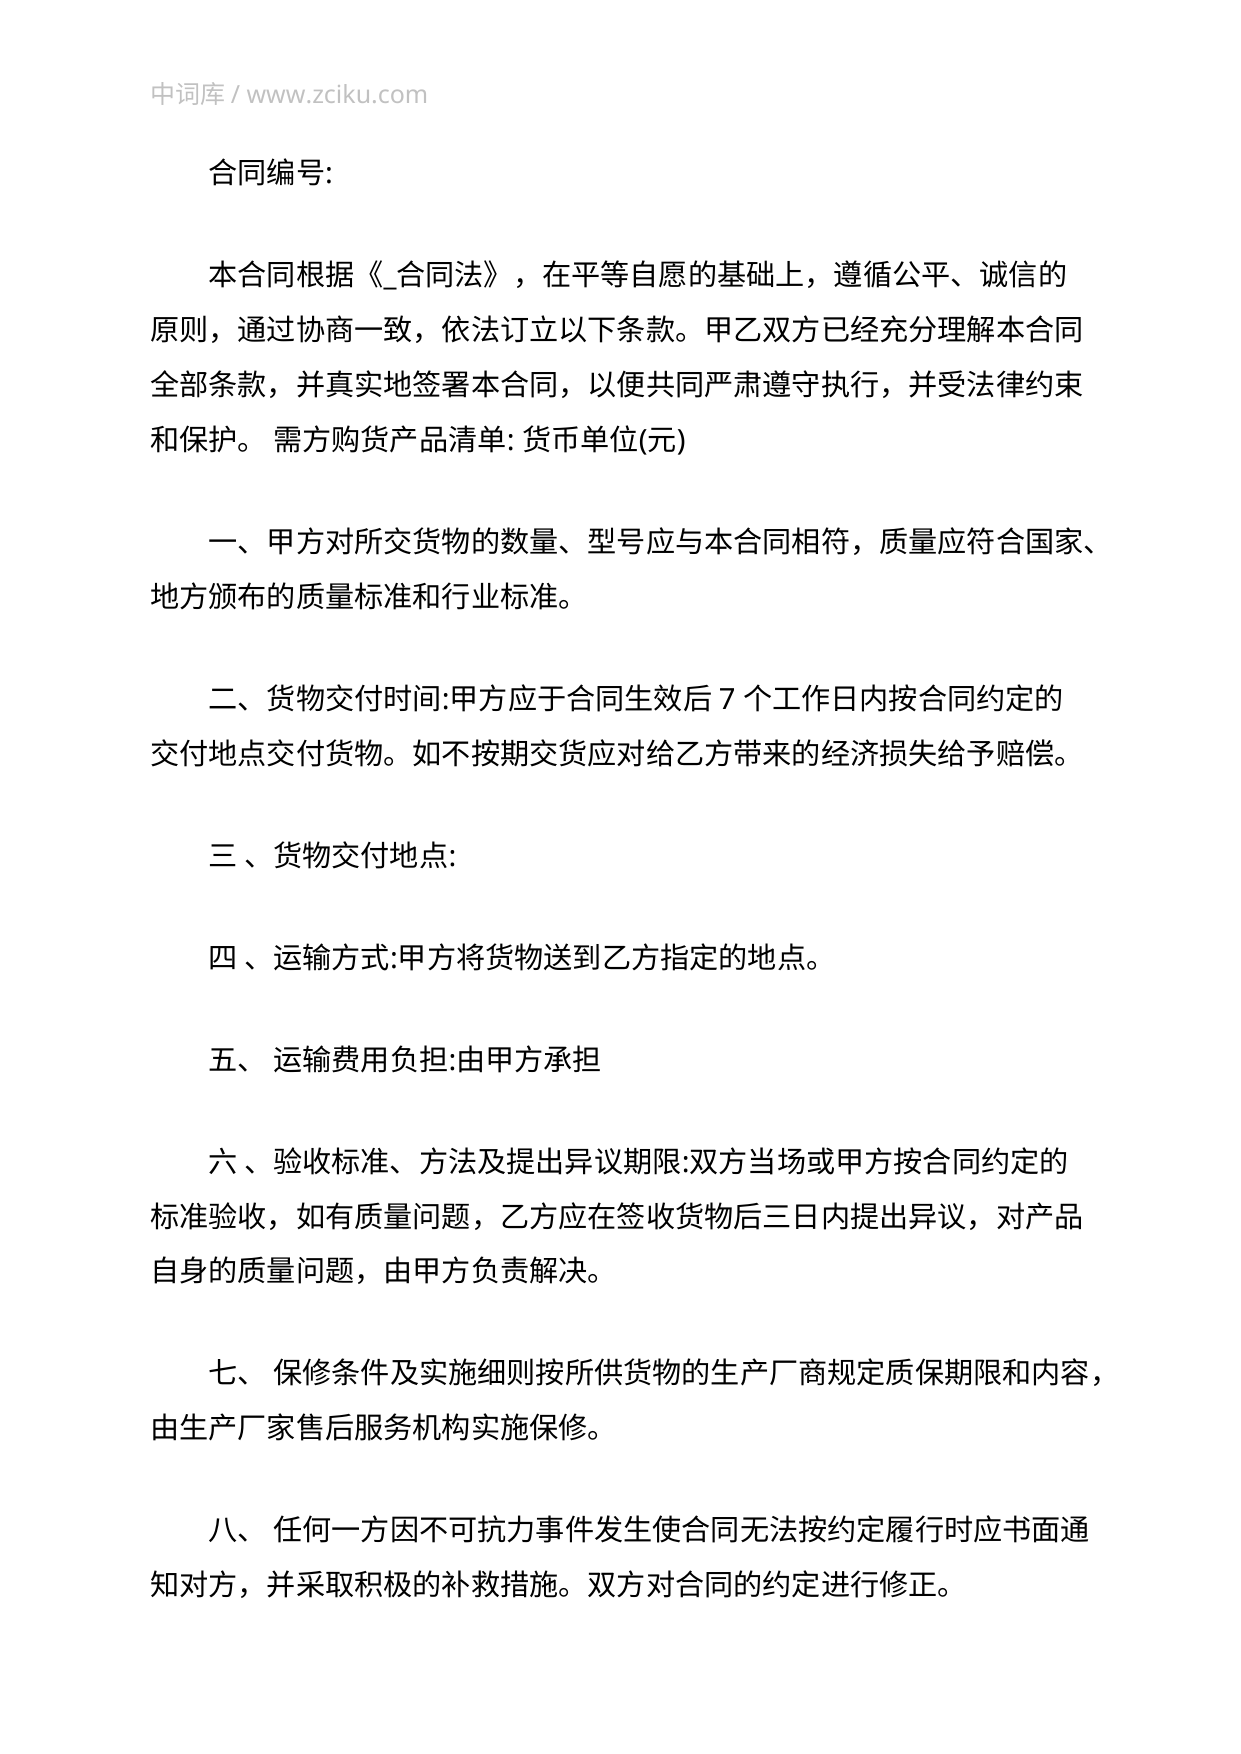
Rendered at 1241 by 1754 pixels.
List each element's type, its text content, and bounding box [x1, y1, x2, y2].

text 七、 保修条件及实施细则按所供货物的生产厂商规定质保期限和内容，由生产厂家售后服务机构实施保修。 [150, 1350, 1090, 1447]
text 八、 任何一方因不可抗力事件发生使合同无法按约定履行时应书面通知对方，并采取积极的补救措施。双方对合同的约定进行修正。 [150, 1506, 1090, 1604]
text 一、甲方对所交货物的数量、型号应与本合同相符，质量应符合国家、地方颁布的质量标准和行业标准。 [150, 519, 1090, 616]
text 六 、验收标准、方法及提出异议期限:双方当场或甲方按合同约定的标准验收，如有质量问题，乙方应在签收货物后三日内提出异议，对产品自身的质量问题，由甲方负责解决。 [150, 1138, 1090, 1290]
text 二、货物交付时间:甲方应于合同生效后 7 个工作日内按合同约定的交付地点交付货物。如不按期交货应对给乙方带来的经济损失给予赔偿。 [150, 675, 1090, 773]
text 合同编号: [150, 150, 1090, 192]
text 五、 运输费用负担:由甲方承担 [150, 1036, 1090, 1078]
text 四 、运输方式:甲方将货物送到乙方指定的地点。 [150, 934, 1090, 977]
text 本合同根据《_合同法》，在平等自愿的基础上，遵循公平、诚信的原则，通过协商一致，依法订立以下条款。甲乙双方已经充分理解本合同全部条款，并真实地签署本合同，以便共同严肃遵守执行，并受法律约束和保护。 需方购货产品清单: 货币单位(元) [150, 252, 1090, 459]
text 三 、货物交付地点: [150, 832, 1090, 874]
